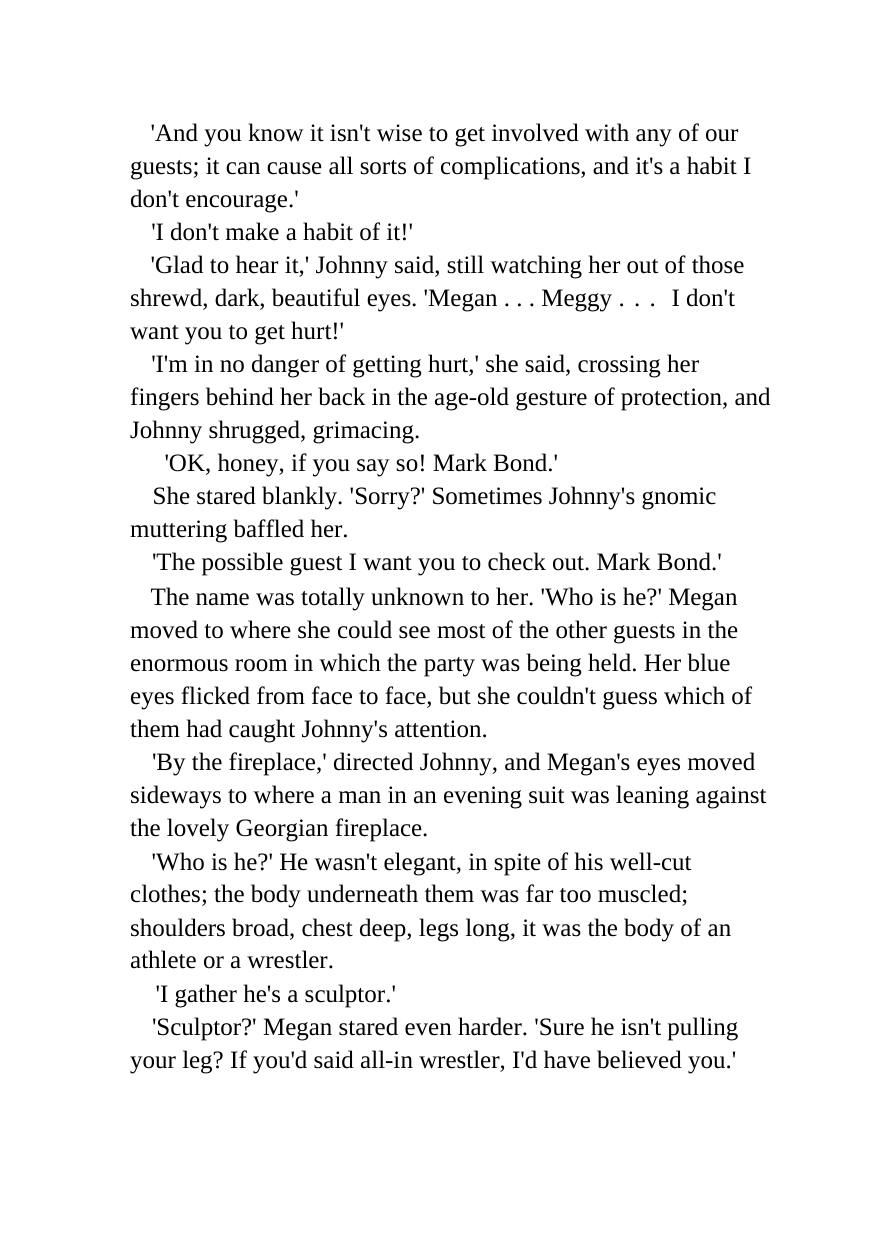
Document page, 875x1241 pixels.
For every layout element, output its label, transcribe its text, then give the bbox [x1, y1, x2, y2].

text 'The possible guest I want you to check out. Mark Bond.' [130, 547, 774, 576]
text 'OK, honey, if you say so! Mark Bond.' [164, 448, 774, 477]
text 'By the fireplace,' directed Johnny, and Megan's eyes moved sideways to where a man in an evening suit was leaning against the lovely Georgian fireplace. [130, 747, 774, 842]
text 'Sculptor?' Megan stared even harder. 'Sure he isn't pulling your leg? If you'd said all-in wrestler, I'd have believed you.' [130, 1012, 774, 1073]
text 'Who is he?' He wasn't elegant, in spite of his well-cut clothes; the body underneath them was far too muscled; shoulders broad, chest deep, legs long, it was the body of an athlete or a wrestler. [130, 847, 774, 974]
text She stared blankly. 'Sorry?' Sometimes Johnny's gnomic muttering baffled her. [130, 481, 774, 543]
text 'And you know it isn't wise to get involved with any of our guests; it can cause all sorts of complications, and it's a habit I don't encourage.' [130, 118, 774, 213]
text 'I gather he's a sculptor.' [155, 979, 774, 1007]
text 'I don't make a habit of it!' [130, 217, 774, 246]
text The name was totally unknown to her. 'Who is he?' Megan moved to where she could see most of the other guests in the enormous room in which the party was being held. Her blue eyes flicked from face to face, but she couldn't guess which of them had caught Johnny's attention. [130, 582, 774, 743]
text 'I'm in no danger of getting hurt,' she said, crossing her fingers behind her back in the age-old gesture of protection, and Johnny shrugged, grimacing. [130, 349, 774, 444]
text 'Glad to hear it,' Johnny said, still watching her out of those shrewd, dark, beautiful eyes. 'Megan . . . Meggy ... I don't want you to get hurt!' [130, 250, 774, 345]
